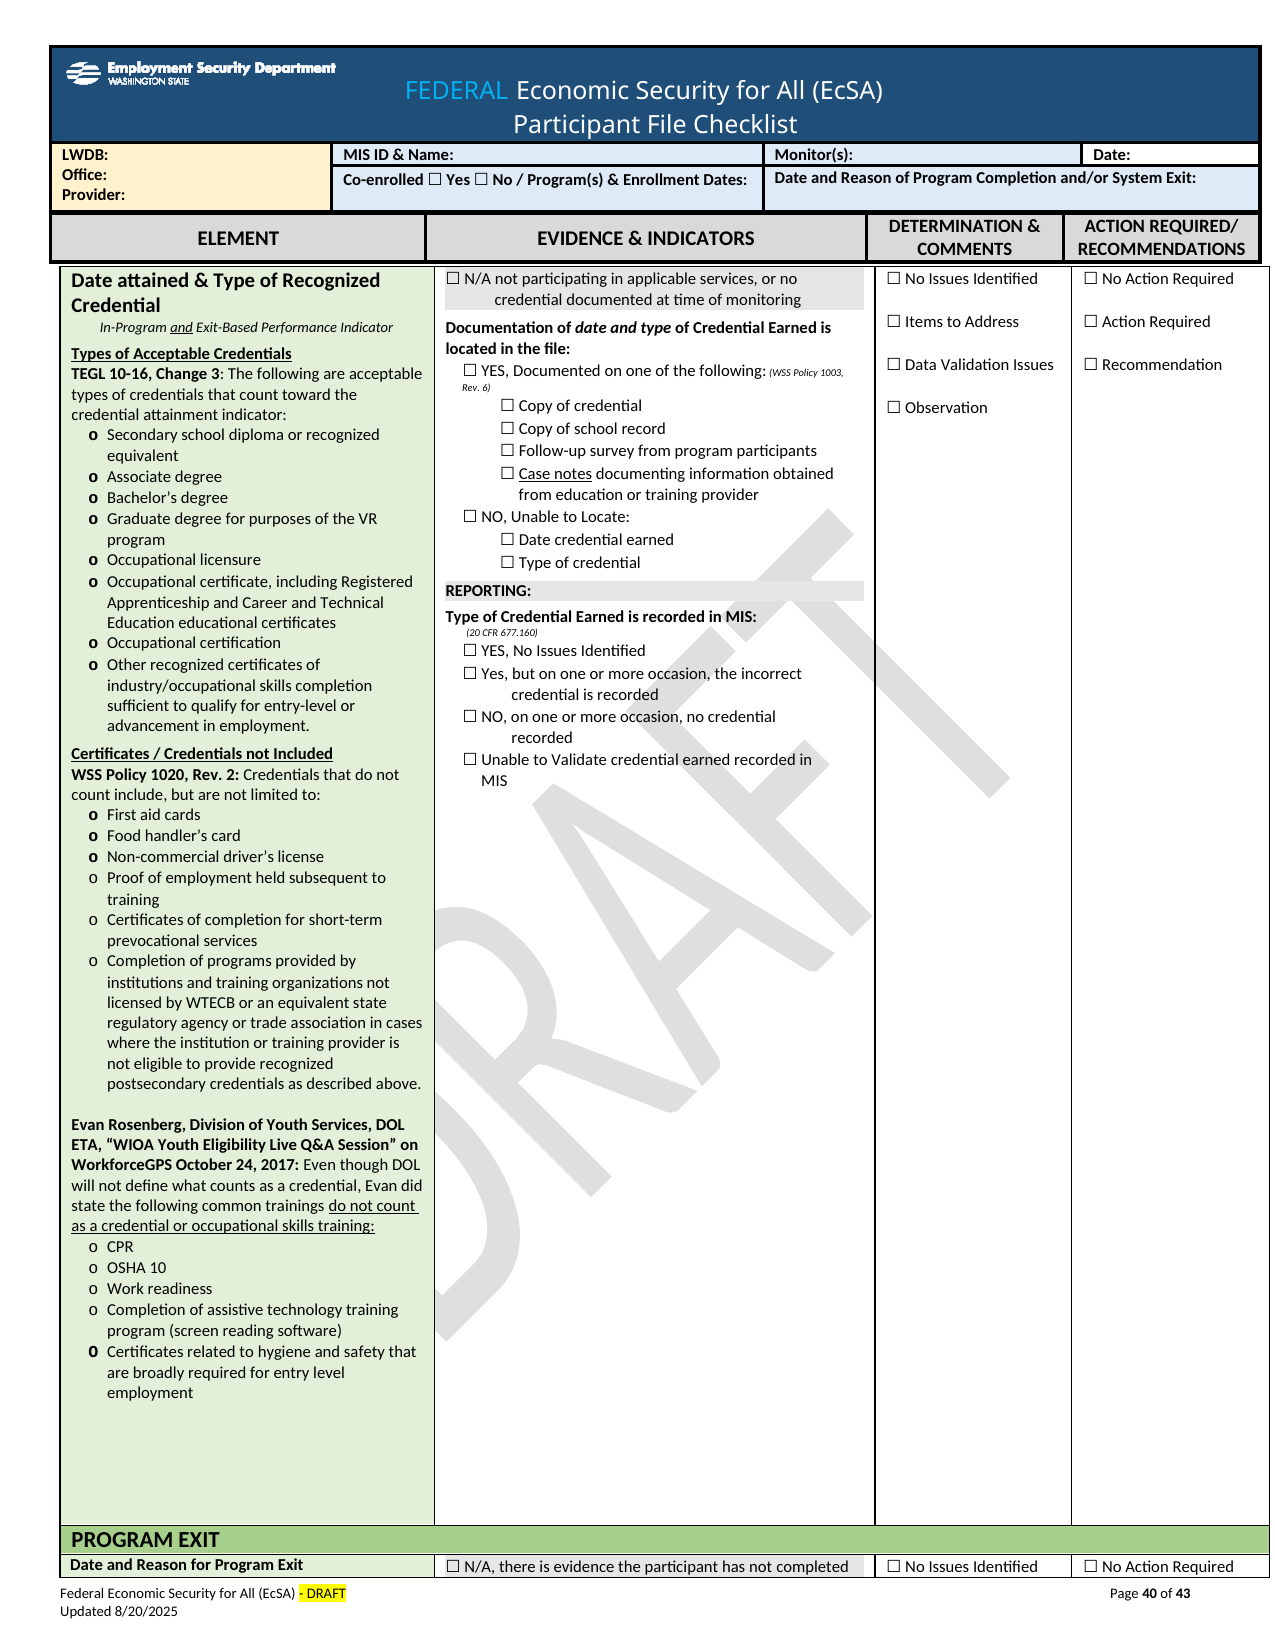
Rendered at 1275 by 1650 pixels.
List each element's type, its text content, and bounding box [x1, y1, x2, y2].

table_cell Date attained & Type of Recognized Credential In-Program and Exit-Based Performance Indicator Types of Acceptable Credentials TEGL 10-16, Change 3: The following are acceptable types of credentials that count toward the credential attainment indicator: Secondary school diploma or recognized equivalent Associate degree Bachelor’s degree Graduate degree for purposes of the VR program Occupational licensure Occupational certificate, including Registered Apprenticeship and Career and Technical Education educational certificates Occupational certification Other recognized certificates of industry/occupational skills completion sufficient to qualify for entry-level or advancement in employment. Certificates / Credentials not Included WSS Policy 1020, Rev. 2: Credentials that do not count include, but are not limited to: First aid cards Food handler’s card Non-commercial driver’s license Proof of employment held subsequent to training Certificates of completion for short-term prevocational services Completion of programs provided by institutions and training organizations not licensed by WTECB or an equivalent state regulatory agency or trade association in cases where the institution or training provider is not eligible to provide recognized postsecondary credentials as described above. Evan Rosenberg, Division of Youth Services, DOL ETA, “WIOA Youth Eligibility Live Q&A Session” on WorkforceGPS October 24, 2017: Even though DOL will not define what counts as a credential, Evan did state the following common trainings do not count as a credential or occupational skills training: CPR OSHA 10 Work readiness Completion of assistive technology training program (screen reading software) Certificates related to hygiene and safety that are broadly required for entry level employment [61, 267, 434, 1524]
table_cell N/A not participating in applicable services, or no credential documented at time of monitoring Documentation of date and type of Credential Earned is located in the file: YES, Documented on one of the following: (WSS Policy 1003, Rev. 6) Copy of credential Copy of school record Follow-up survey from program participants Case notes documenting information obtained from education or training provider NO, Unable to Locate: Date credential earned Type of credential Reporting: Type of Credential Earned is recorded in MIS: (20 CFR 677.160) YES, No Issues Identified Yes, but on one or more occasion, the incorrect credential is recorded NO, on one or more occasion, no credential recorded Unable to Validate credential earned recorded in MIS [435, 267, 874, 1524]
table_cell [1072, 267, 1269, 1524]
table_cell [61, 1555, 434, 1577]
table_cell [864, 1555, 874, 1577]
table_cell PROGRAM Exit [61, 1526, 1269, 1553]
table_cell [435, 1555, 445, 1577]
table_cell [1072, 1555, 1269, 1577]
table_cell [876, 267, 1071, 1524]
picture [61, 48, 337, 100]
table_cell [876, 1555, 1071, 1577]
